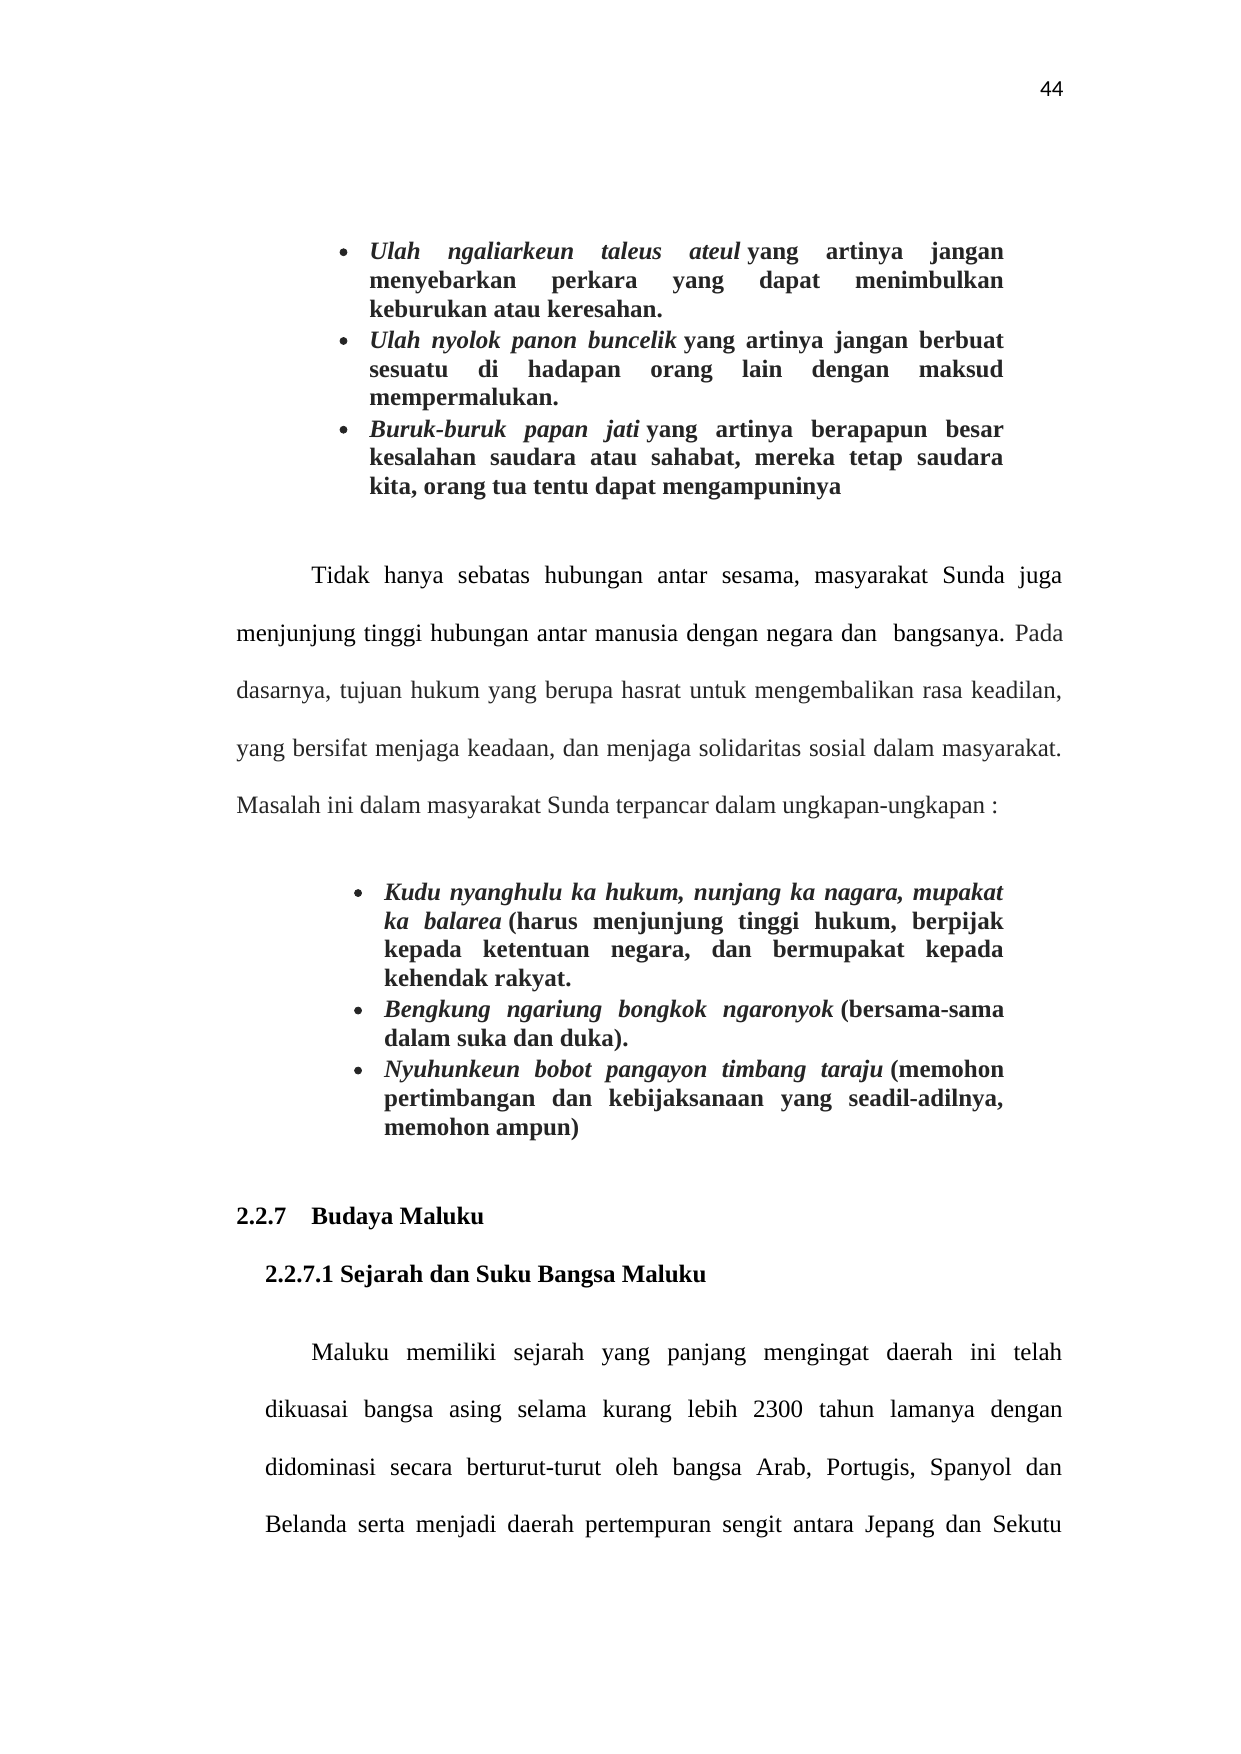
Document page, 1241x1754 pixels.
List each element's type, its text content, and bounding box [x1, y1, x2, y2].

list Ulah ngaliarkeun taleus ateul yang artinya jangan menyebarkan perkara yang dapat menimbulkan keburukan atau keresahan. [340, 236, 1004, 322]
list Buruk-buruk papan jati yang artinya berapapun besar kesalahan saudara atau sahabat, mereka tetap saudara kita, orang tua tentu dapat mengampuninya [340, 414, 1004, 500]
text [265, 1337, 1063, 1538]
list Bengkung ngariung bongkok ngaronyok (bersama-sama dalam suka dan duka). [354, 994, 1004, 1052]
text Tidak hanya sebatas hubungan antar sesama, masyarakat Sunda juga menjunjung tinggi hubungan antar manusia dengan negara dan bangsanya. Pada dasarnya, tujuan hukum yang berupa hasrat untuk mengembalikan rasa keadilan, yang bersifat menjaga keadaan, dan menjaga solidaritas sosial dalam masyarakat. Masalah ini dalam masyarakat Sunda terpancar dalam ungkapan-ungkapan : [236, 560, 1063, 819]
list Ulah nyolok panon buncelik yang artinya jangan berbuat sesuatu di hadapan orang lain dengan maksud mempermalukan. [340, 325, 1004, 411]
list Budaya Maluku [236, 1201, 1063, 1230]
list Sejarah dan Suku Bangsa Maluku [265, 1259, 1063, 1287]
list Kudu nyanghulu ka hukum, nunjang ka nagara, mupakat ka balarea (harus menjunjung tinggi hukum, berpijak kepada ketentuan negara, dan bermupakat kepada kehendak rakyat. [354, 877, 1004, 992]
list Nyuhunkeun bobot pangayon timbang taraju (memohon pertimbangan dan kebijaksanaan yang seadil-adilnya, memohon ampun) [354, 1054, 1004, 1141]
